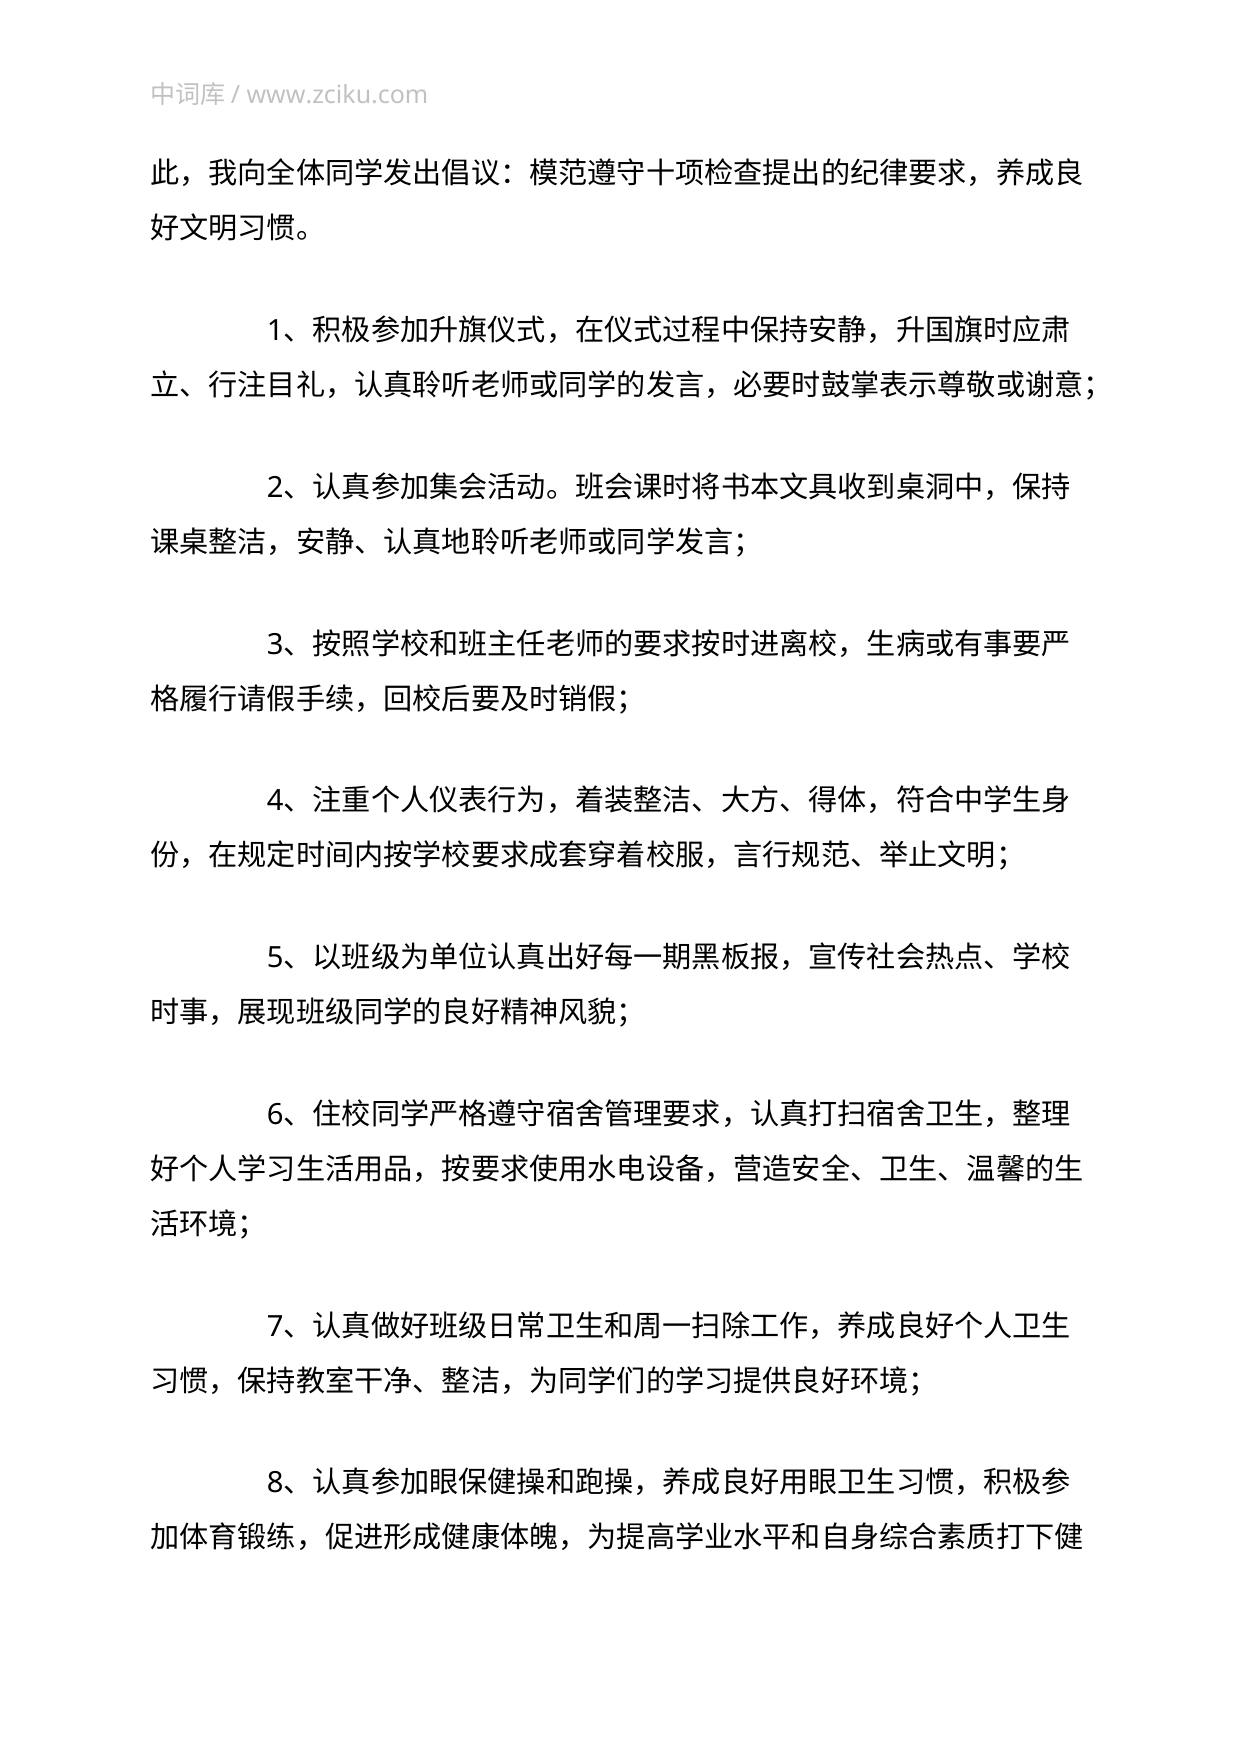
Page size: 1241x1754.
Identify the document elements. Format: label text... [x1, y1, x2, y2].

text 1、积极参加升旗仪式，在仪式过程中保持安静，升国旗时应肃立、行注目礼，认真聆听老师或同学的发言，必要时鼓掌表示尊敬或谢意； [150, 307, 1090, 404]
text 5、以班级为单位认真出好每一期黑板报，宣传社会热点、学校时事，展现班级同学的良好精神风貌； [150, 934, 1090, 1031]
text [150, 1459, 1090, 1556]
text 2、认真参加集会活动。班会课时将书本文具收到桌洞中，保持课桌整洁，安静、认真地聆听老师或同学发言； [150, 463, 1090, 561]
text 7、认真做好班级日常卫生和周一扫除工作，养成良好个人卫生习惯，保持教室干净、整洁，为同学们的学习提供良好环境； [150, 1302, 1090, 1399]
text 3、按照学校和班主任老师的要求按时进离校，生病或有事要严格履行请假手续，回校后要及时销假； [150, 620, 1090, 717]
text 4、注重个人仪表行为，着装整洁、大方、得体，符合中学生身份，在规定时间内按学校要求成套穿着校服，言行规范、举止文明； [150, 777, 1090, 874]
text 6、住校同学严格遵守宿舍管理要求，认真打扫宿舍卫生，整理好个人学习生活用品，按要求使用水电设备，营造安全、卫生、温馨的生活环境； [150, 1091, 1090, 1243]
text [150, 150, 1090, 247]
